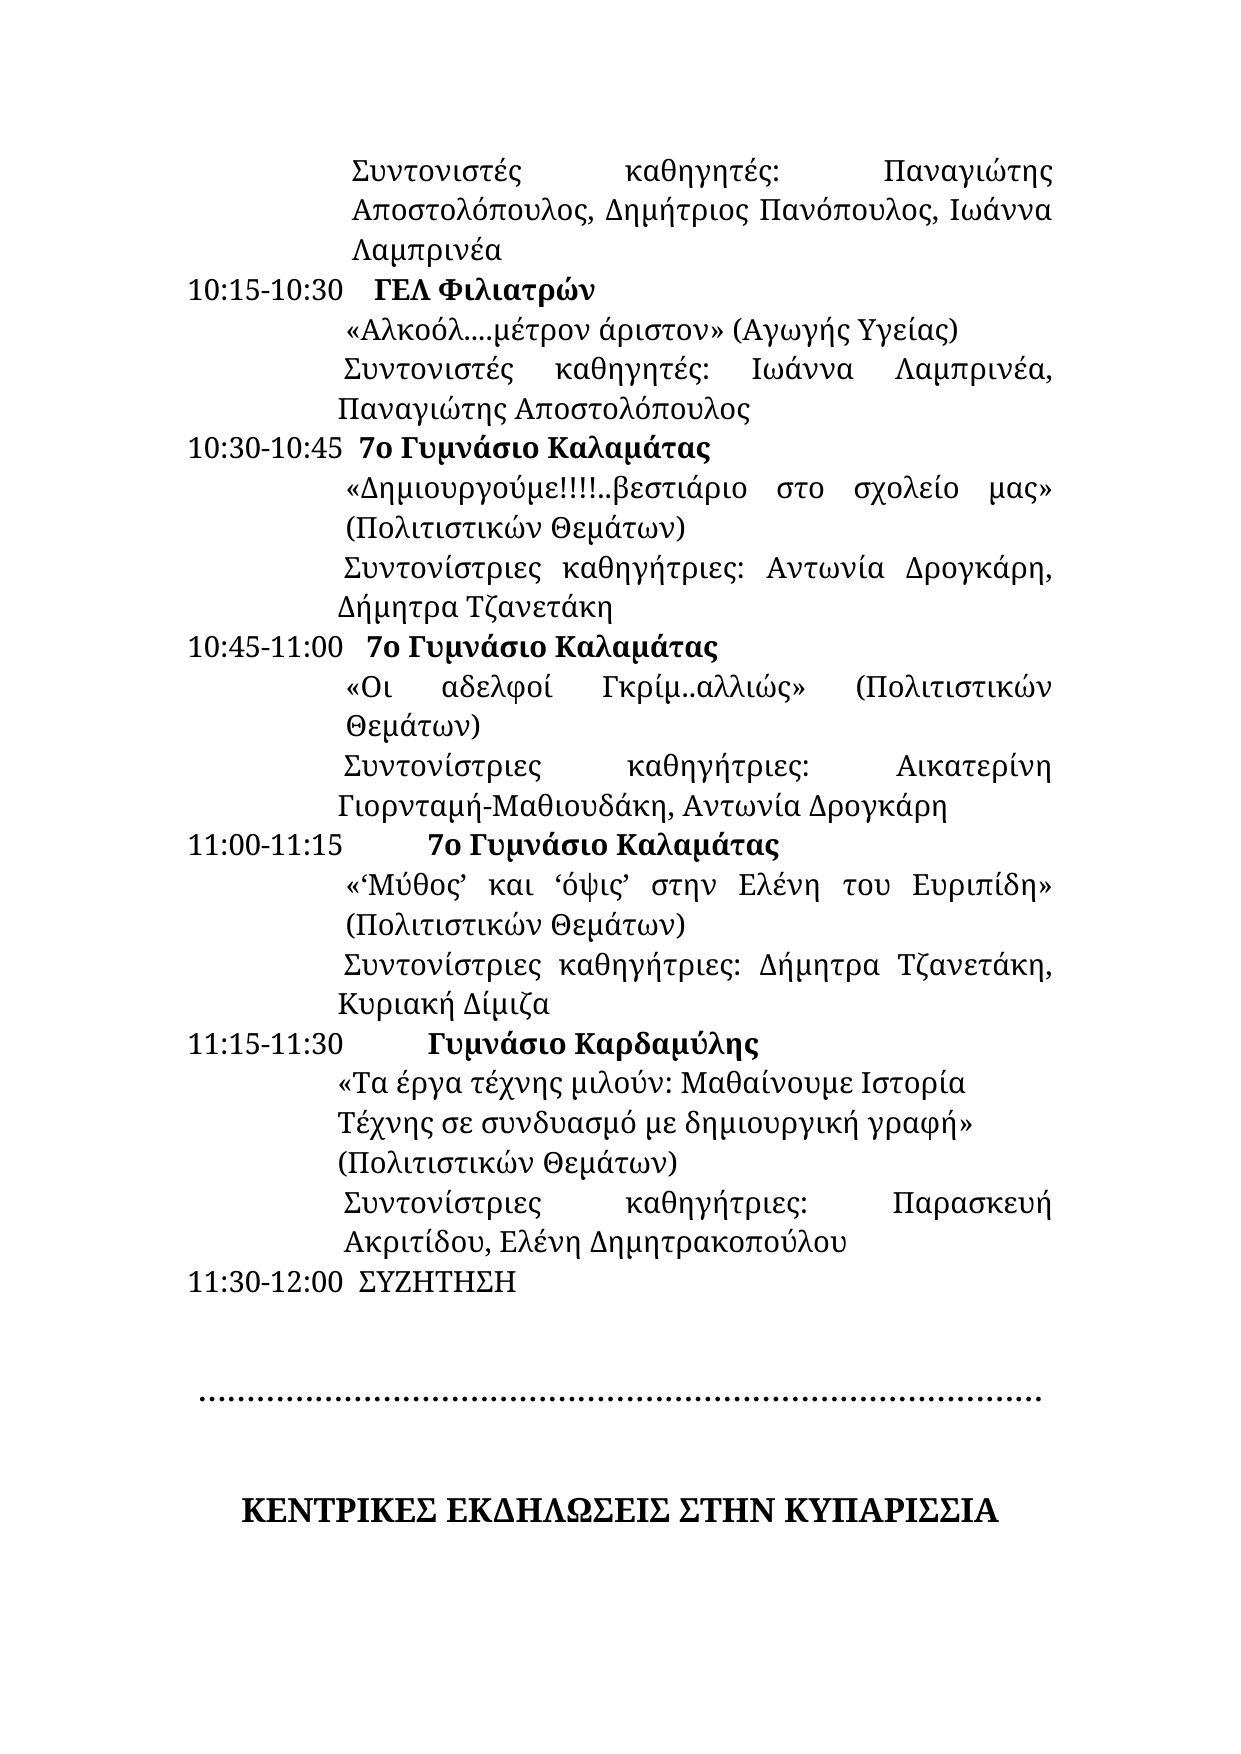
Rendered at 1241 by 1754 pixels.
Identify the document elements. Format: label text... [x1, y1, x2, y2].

text 11:00-11:15 7ο Γυμνάσιο Καλαμάτας [187, 825, 1053, 864]
text 10:45-11:00 7ο Γυμνάσιο Καλαμάτας [187, 626, 1053, 666]
text 11:30-12:00 ΣΥΖΗΤΗΣΗ [187, 1261, 1053, 1301]
text «Τα έργα τέχνης μιλούν: Μαθαίνουμε Ιστορία Τέχνης σε συνδυασμό με δημιουργική γραφή» (Πολιτιστικών Θεμάτων) [337, 1063, 1053, 1182]
text Συντονιστές καθηγητές: Ιωάννα Λαμπρινέα, Παναγιώτης Αποστολόπουλος [337, 348, 1053, 428]
text Συντονίστριες καθηγήτριες: Αικατερίνη Γιορνταμή-Μαθιουδάκη, Αντωνία Δρογκάρη [337, 745, 1053, 825]
text «Οι αδελφοί Γκρίμ..αλλιώς» (Πολιτιστικών Θεμάτων) [345, 666, 1053, 745]
text Συντονιστές καθηγητές: Παναγιώτης Αποστολόπουλος, Δημήτριος Πανόπουλος, Ιωάννα Λαμπρινέα [352, 150, 1053, 269]
text ΚΕΝΤΡΙΚΕΣ ΕΚΔΗΛΩΣΕΙΣ ΣΤΗΝ ΚΥΠΑΡΙΣΣΙΑ [187, 1487, 1053, 1532]
text «Δημιουργούμε!!!!..βεστιάριο στο σχολείο μας» (Πολιτιστικών Θεμάτων) [345, 467, 1053, 547]
text …………………………………………………………………………… [187, 1374, 1053, 1408]
text Συντονίστριες καθηγήτριες: Δήμητρα Τζανετάκη, Κυριακή Δίμιζα [337, 944, 1053, 1023]
text 10:15-10:30 ΓΕΛ Φιλιατρών [187, 269, 1053, 309]
text Συντονίστριες καθηγήτριες: Παρασκευή Ακριτίδου, Ελένη Δημητρακοπούλου [344, 1182, 1053, 1261]
text 11:15-11:30 Γυμνάσιο Καρδαμύλης [187, 1023, 1053, 1063]
text 10:30-10:45 7ο Γυμνάσιο Καλαμάτας [187, 428, 1053, 467]
text Συντονίστριες καθηγήτριες: Αντωνία Δρογκάρη, Δήμητρα Τζανετάκη [337, 547, 1053, 626]
text «Αλκοόλ....μέτρον άριστον» (Αγωγής Υγείας) [337, 309, 1053, 348]
text «‘Μύθος’ και ‘όψις’ στην Ελένη του Ευριπίδη» (Πολιτιστικών Θεμάτων) [345, 864, 1053, 944]
